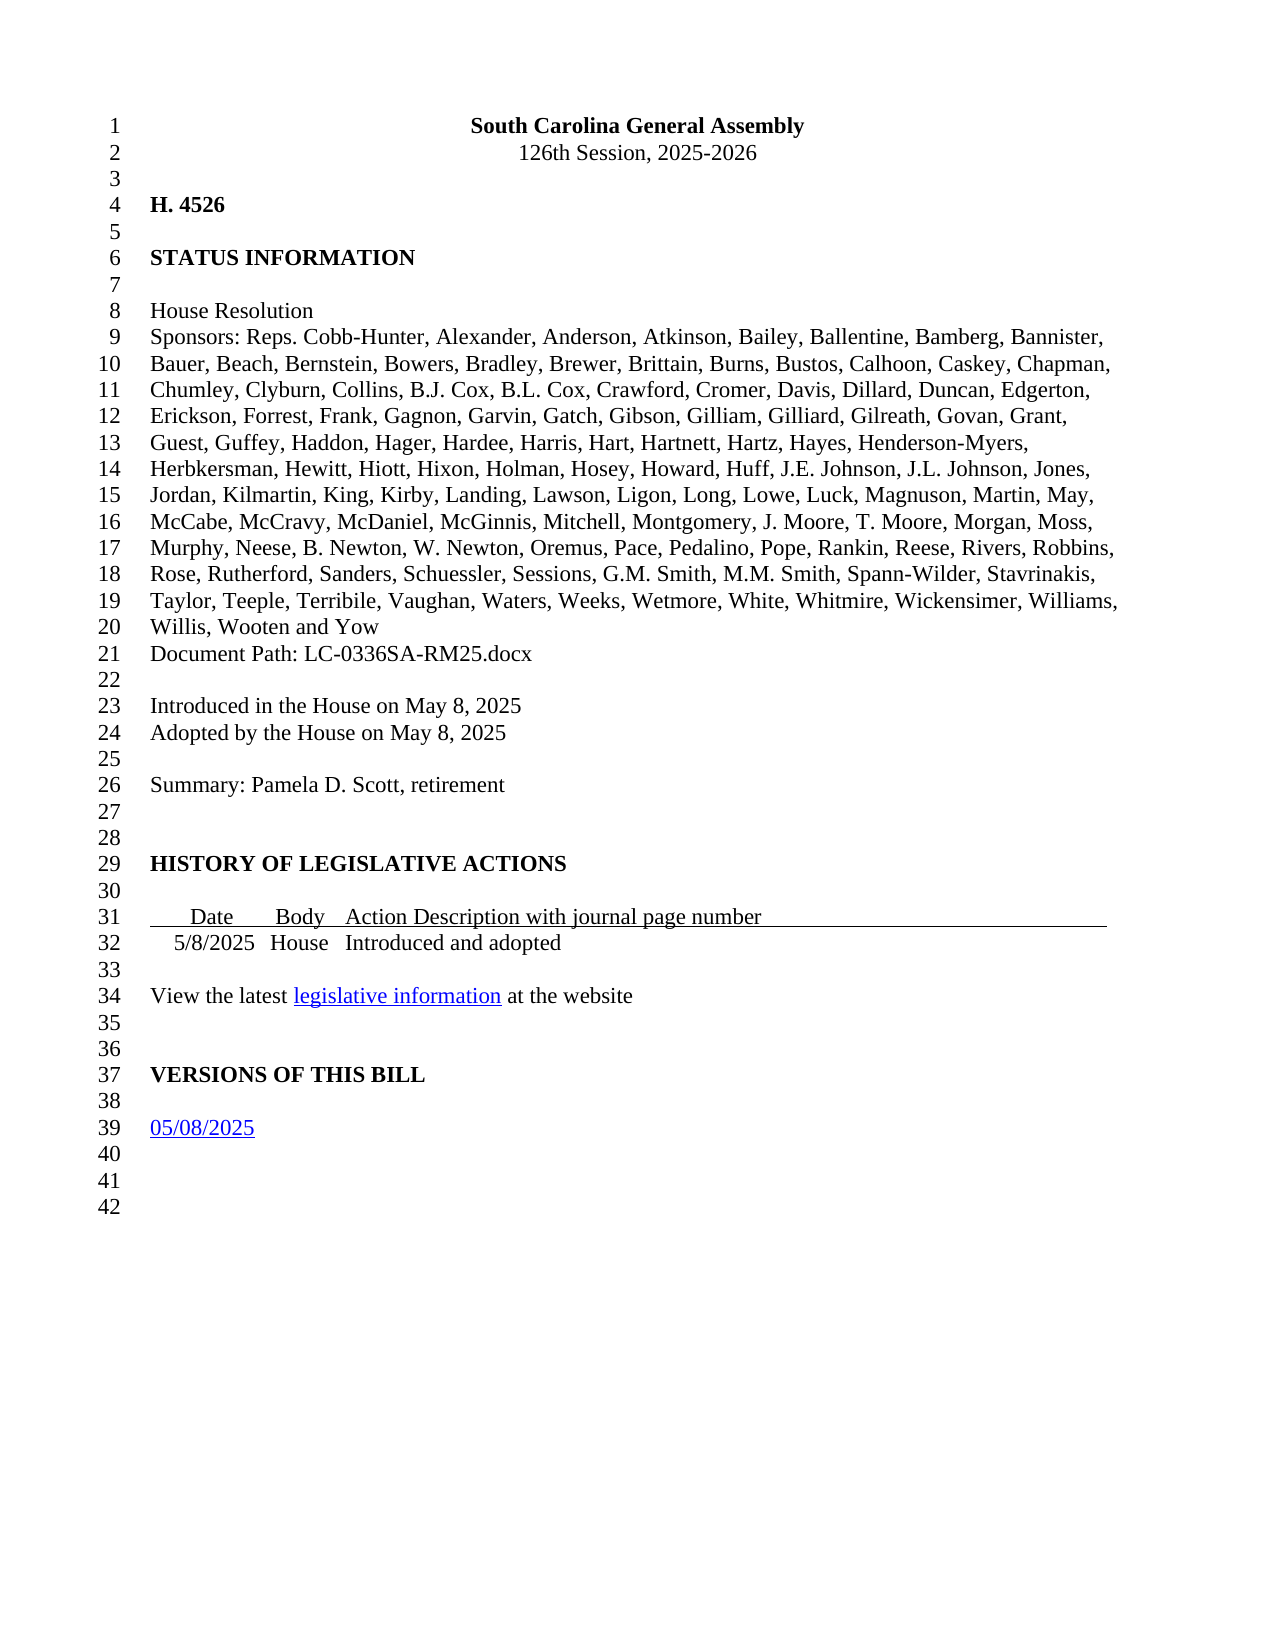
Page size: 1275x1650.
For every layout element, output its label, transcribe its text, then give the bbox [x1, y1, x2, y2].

text H. 4526 [150, 192, 1125, 218]
text Sponsors: Reps. Cobb-Hunter, Alexander, Anderson, Atkinson, Bailey, Ballentine, Bamberg, Bannister, Bauer, Beach, Bernstein, Bowers, Bradley, Brewer, Brittain, Burns, Bustos, Calhoon, Caskey, Chapman, Chumley, Clyburn, Collins, B.J. Cox, B.L. Cox, Crawford, Cromer, Davis, Dillard, Duncan, Edgerton, Erickson, Forrest, Frank, Gagnon, Garvin, Gatch, Gibson, Gilliam, Gilliard, Gilreath, Govan, Grant, Guest, Guffey, Haddon, Hager, Hardee, Harris, Hart, Hartnett, Hartz, Hayes, Henderson-Myers, Herbkersman, Hewitt, Hiott, Hixon, Holman, Hosey, Howard, Huff, J.E. Johnson, J.L. Johnson, Jones, Jordan, Kilmartin, King, Kirby, Landing, Lawson, Ligon, Long, Lowe, Luck, Magnuson, Martin, May, McCabe, McCravy, McDaniel, McGinnis, Mitchell, Montgomery, J. Moore, T. Moore, Morgan, Moss, Murphy, Neese, B. Newton, W. Newton, Oremus, Pace, Pedalino, Pope, Rankin, Reese, Rivers, Robbins, Rose, Rutherford, Sanders, Schuessler, Sessions, G.M. Smith, M.M. Smith, Spann-Wilder, Stavrinakis, Taylor, Teeple, Terribile, Vaughan, Waters, Weeks, Wetmore, White, Whitmire, Wickensimer, Williams, Willis, Wooten and Yow [150, 323, 1125, 639]
text 05/08/2025 [150, 1114, 1125, 1140]
text Document Path: LC-0336SA-RM25.docx [150, 639, 1125, 666]
text South Carolina General Assembly [150, 112, 1125, 139]
text Summary: Pamela D. Scott, retirement [150, 771, 1125, 798]
text House Resolution [150, 297, 1125, 323]
text Date Body Action Description with journal page number [150, 903, 1125, 929]
text STATUS INFORMATION [150, 244, 1125, 271]
text VERSIONS OF THIS BILL [150, 1061, 1125, 1088]
text 126th Session, 2025-2026 [150, 139, 1125, 165]
text 5/8/2025 House Introduced and adopted [150, 929, 1125, 956]
text View the latest legislative information at the website [150, 982, 1125, 1008]
text Adopted by the House on May 8, 2025 [150, 719, 1125, 745]
text Introduced in the House on May 8, 2025 [150, 692, 1125, 719]
text HISTORY OF LEGISLATIVE ACTIONS [150, 850, 1125, 877]
